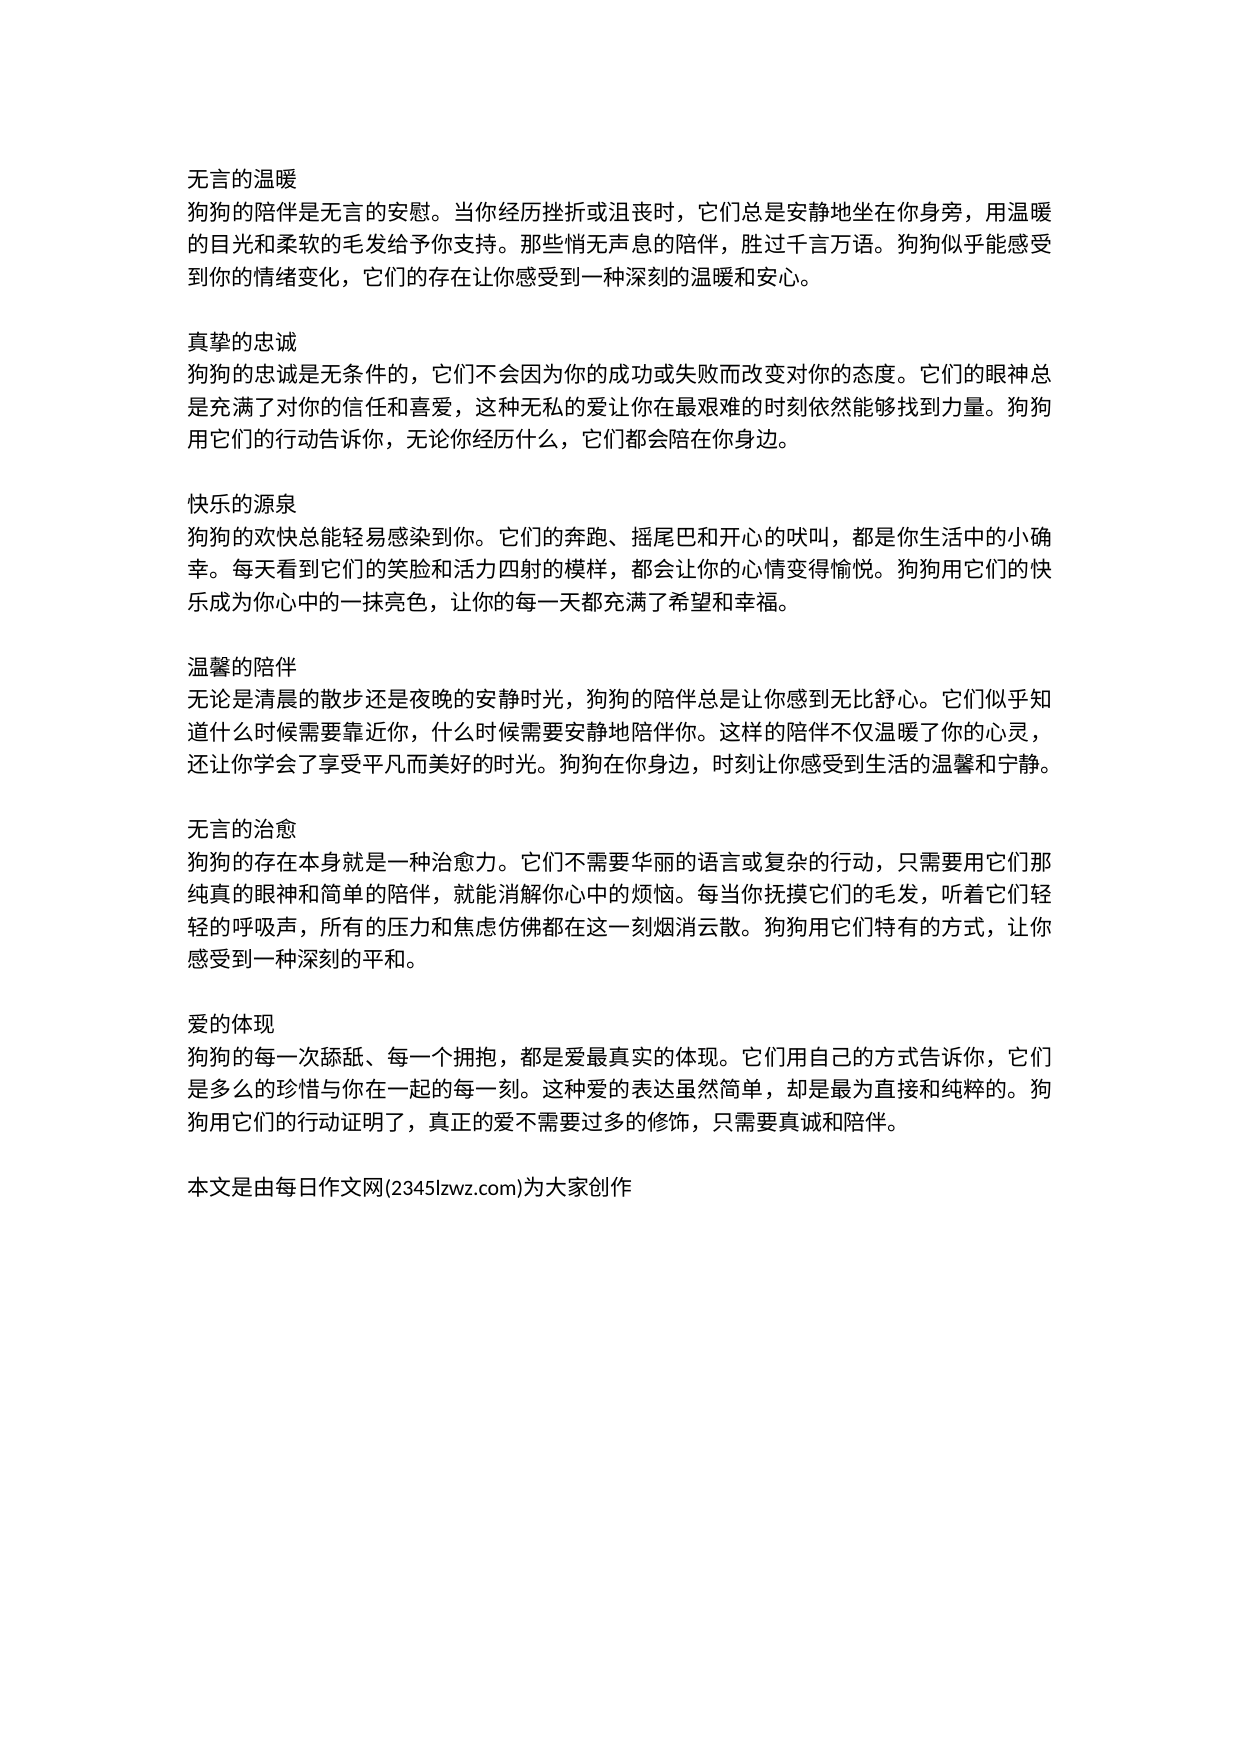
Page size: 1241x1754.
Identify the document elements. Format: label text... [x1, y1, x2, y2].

text 无言的治愈 [187, 812, 1053, 844]
text 快乐的源泉 [187, 487, 1053, 519]
text 狗狗的欢快总能轻易感染到你。它们的奔跑、摇尾巴和开心的吠叫，都是你生活中的小确幸。每天看到它们的笑脸和活力四射的模样，都会让你的心情变得愉悦。狗狗用它们的快乐成为你心中的一抹亮色，让你的每一天都充满了希望和幸福。 [187, 519, 1053, 617]
text 狗狗的陪伴是无言的安慰。当你经历挫折或沮丧时，它们总是安静地坐在你身旁，用温暖的目光和柔软的毛发给予你支持。那些悄无声息的陪伴，胜过千言万语。狗狗似乎能感受到你的情绪变化，它们的存在让你感受到一种深刻的温暖和安心。 [187, 194, 1053, 292]
text 真挚的忠诚 [187, 324, 1053, 357]
text 狗狗的存在本身就是一种治愈力。它们不需要华丽的语言或复杂的行动，只需要用它们那纯真的眼神和简单的陪伴，就能消解你心中的烦恼。每当你抚摸它们的毛发，听着它们轻轻的呼吸声，所有的压力和焦虑仿佛都在这一刻烟消云散。狗狗用它们特有的方式，让你感受到一种深刻的平和。 [187, 844, 1053, 974]
text 狗狗的忠诚是无条件的，它们不会因为你的成功或失败而改变对你的态度。它们的眼神总是充满了对你的信任和喜爱，这种无私的爱让你在最艰难的时刻依然能够找到力量。狗狗用它们的行动告诉你，无论你经历什么，它们都会陪在你身边。 [187, 357, 1053, 454]
text 无论是清晨的散步还是夜晚的安静时光，狗狗的陪伴总是让你感到无比舒心。它们似乎知道什么时候需要靠近你，什么时候需要安静地陪伴你。这样的陪伴不仅温暖了你的心灵，还让你学会了享受平凡而美好的时光。狗狗在你身边，时刻让你感受到生活的温馨和宁静。 [187, 682, 1053, 779]
text 本文是由每日作文网(2345lzwz.com)为大家创作 [187, 1169, 1053, 1202]
text 爱的体现 [187, 1007, 1053, 1039]
text 温馨的陪伴 [187, 649, 1053, 682]
text 无言的温暖 [187, 162, 1053, 194]
text 狗狗的每一次舔舐、每一个拥抱，都是爱最真实的体现。它们用自己的方式告诉你，它们是多么的珍惜与你在一起的每一刻。这种爱的表达虽然简单，却是最为直接和纯粹的。狗狗用它们的行动证明了，真正的爱不需要过多的修饰，只需要真诚和陪伴。 [187, 1039, 1053, 1137]
